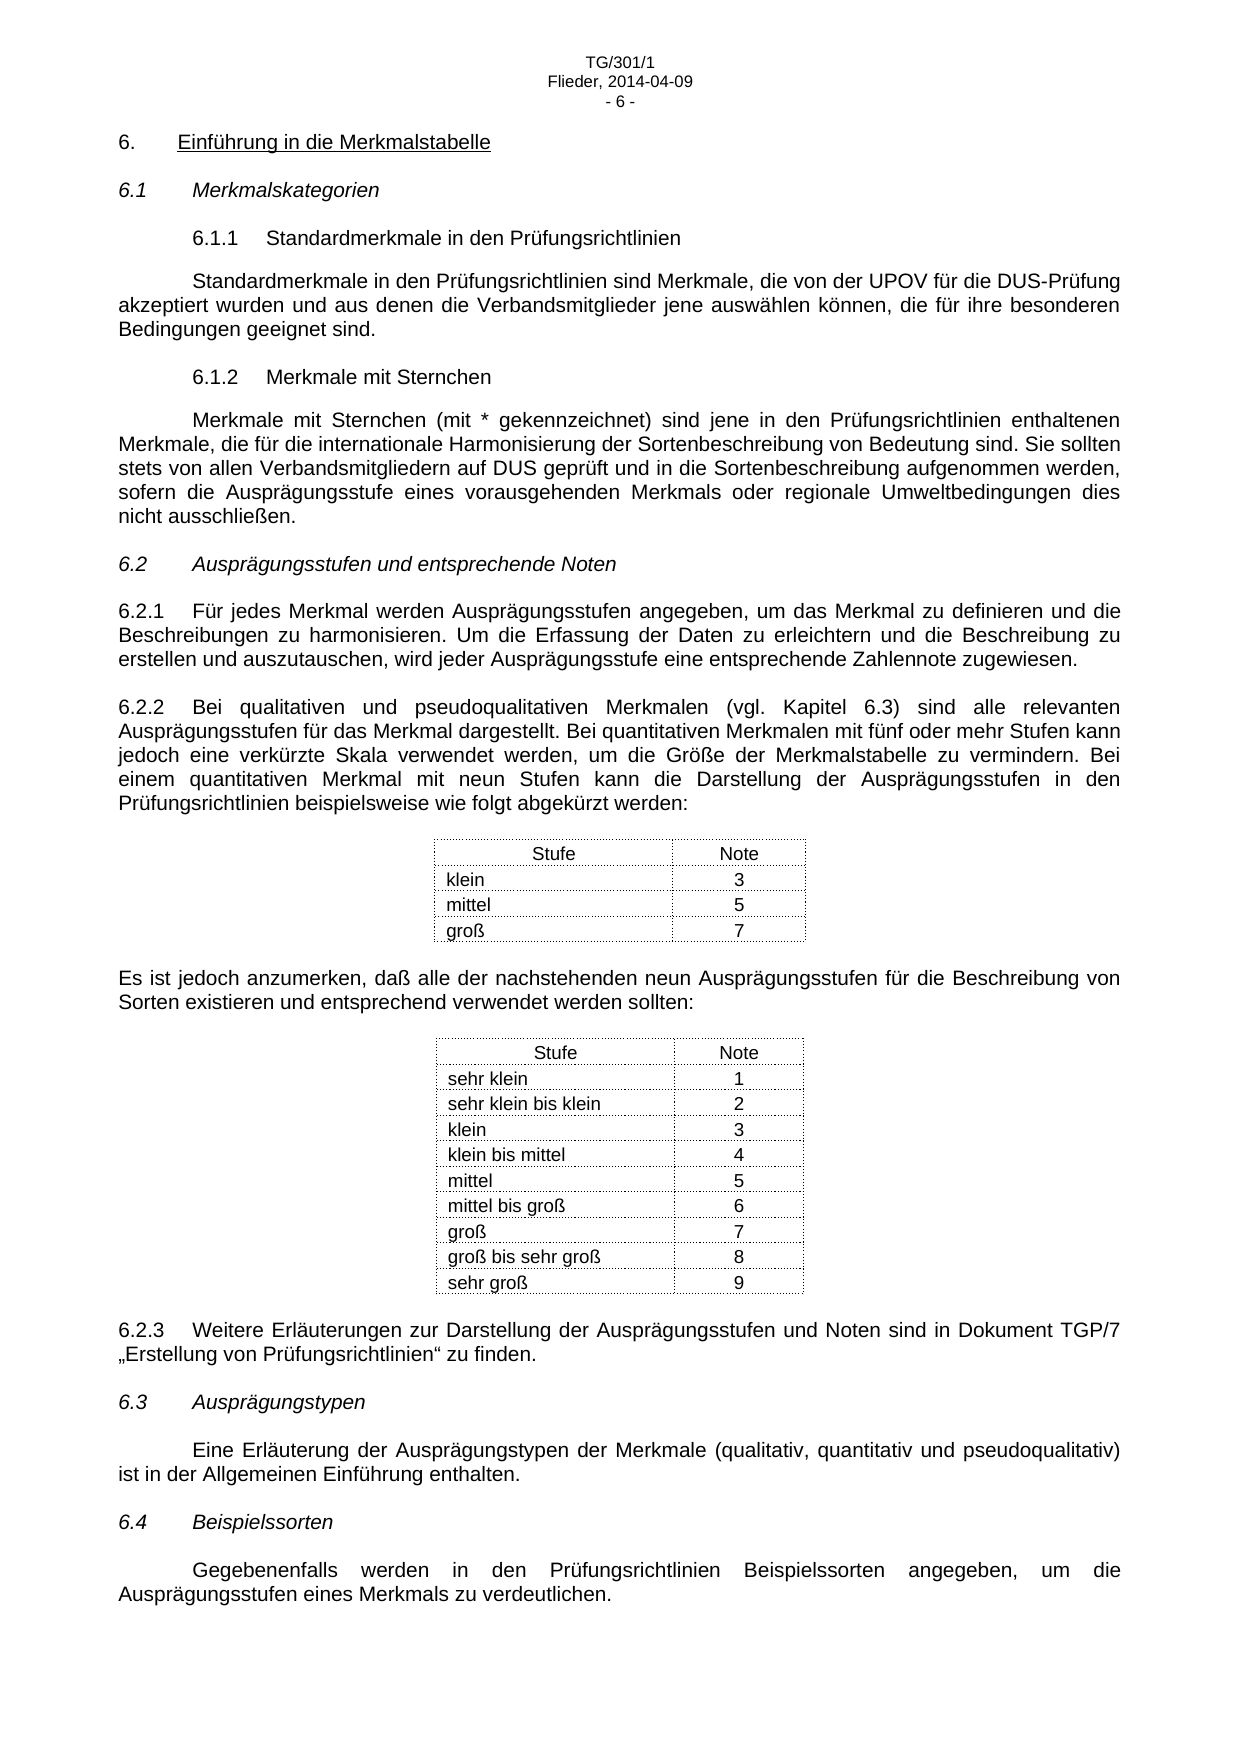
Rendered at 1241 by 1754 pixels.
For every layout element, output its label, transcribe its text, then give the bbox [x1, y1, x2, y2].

table_cell groß bis sehr groß [436, 1242, 674, 1268]
text Gegebenenfalls werden in den Prüfungsrichtlinien Beispielssorten angegeben, um die Ausprägungsstufen eines Merkmals zu verdeutlichen. [118, 1558, 1122, 1606]
text Es ist jedoch anzumerken, daß alle der nachstehenden neun Ausprägungsstufen für die Beschreibung von Sorten existieren und entsprechend verwendet werden sollten: [118, 966, 1122, 1014]
table_cell 9 [674, 1268, 804, 1293]
table_cell klein bis mittel [436, 1140, 674, 1166]
text Merkmale mit Sternchen (mit * gekennzeichnet) sind jene in den Prüfungsrichtlinien enthaltenen Merkmale, die für die internationale Harmonisierung der Sortenbeschreibung von Bedeutung sind. Sie sollten stets von allen Verbandsmitgliedern auf DUS geprüft und in die Sortenbeschreibung aufgenommen werden, sofern die Ausprägungsstufe eines vorausgehenden Merkmals oder regionale Umweltbedingungen dies nicht ausschließen. [118, 408, 1122, 527]
table_cell sehr klein bis klein [436, 1089, 674, 1114]
table_header Stufe [436, 1038, 674, 1063]
table_header Note [673, 839, 806, 864]
table_header Note [674, 1038, 804, 1063]
subtitle 6.1.2 Merkmale mit Sternchen [192, 364, 1122, 388]
subtitle 6.1 Merkmalskategorien [118, 178, 1122, 202]
table_cell 4 [674, 1140, 804, 1166]
table_cell 7 [674, 1217, 804, 1242]
subtitle Einführung in die Merkmalstabelle [118, 130, 1122, 154]
table_cell groß [435, 916, 673, 941]
table_cell 5 [674, 1166, 804, 1191]
table_cell 2 [674, 1089, 804, 1114]
subtitle 6.3 Ausprägungstypen [118, 1390, 1122, 1414]
table_cell 7 [673, 916, 806, 941]
table_cell 8 [674, 1242, 804, 1268]
table_cell 6 [674, 1191, 804, 1217]
table_cell klein [436, 1115, 674, 1140]
table_cell 3 [674, 1115, 804, 1140]
text Eine Erläuterung der Ausprägungstypen der Merkmale (qualitativ, quantitativ und pseudoqualitativ) ist in der Allgemeinen Einführung enthalten. [118, 1438, 1122, 1486]
table_cell sehr klein [436, 1064, 674, 1089]
table_cell mittel bis groß [436, 1191, 674, 1217]
table_header Stufe [435, 839, 673, 864]
text 6.2.2 Bei qualitativen und pseudoqualitativen Merkmalen (vgl. Kapitel 6.3) sind alle relevanten Ausprägungsstufen für das Merkmal dargestellt. Bei quantitativen Merkmalen mit fünf oder mehr Stufen kann jedoch eine verkürzte Skala verwendet werden, um die Größe der Merkmalstabelle zu vermindern. Bei einem quantitativen Merkmal mit neun Stufen kann die Darstellung der Ausprägungsstufen in den Prüfungsrichtlinien beispielsweise wie folgt abgekürzt werden: [118, 695, 1122, 815]
table_cell klein [435, 865, 673, 890]
subtitle 6.4 Beispielssorten [118, 1510, 1122, 1534]
text Standardmerkmale in den Prüfungsrichtlinien sind Merkmale, die von der UPOV für die DUS-Prüfung akzeptiert wurden und aus denen die Verbandsmitglieder jene auswählen können, die für ihre besonderen Bedingungen geeignet sind. [118, 269, 1122, 341]
text 6.2.3 Weitere Erläuterungen zur Darstellung der Ausprägungsstufen und Noten sind in Dokument TGP/7 „Erstellung von Prüfungsrichtlinien“ zu finden. [118, 1318, 1122, 1366]
subtitle 6.2 Ausprägungsstufen und entsprechende Noten [118, 551, 1122, 575]
table_cell sehr groß [436, 1268, 674, 1293]
table_cell 3 [673, 865, 806, 890]
table_cell 1 [674, 1064, 804, 1089]
subtitle 6.1.1 Standardmerkmale in den Prüfungsrichtlinien [192, 226, 1122, 249]
table_cell mittel [435, 890, 673, 916]
table_cell mittel [436, 1166, 674, 1191]
table_cell 5 [673, 890, 806, 916]
text 6.2.1 Für jedes Merkmal werden Ausprägungsstufen angegeben, um das Merkmal zu definieren und die Beschreibungen zu harmonisieren. Um die Erfassung der Daten zu erleichtern und die Beschreibung zu erstellen und auszutauschen, wird jeder Ausprägungsstufe eine entsprechende Zahlennote zugewiesen. [118, 599, 1122, 671]
table_cell groß [436, 1217, 674, 1242]
